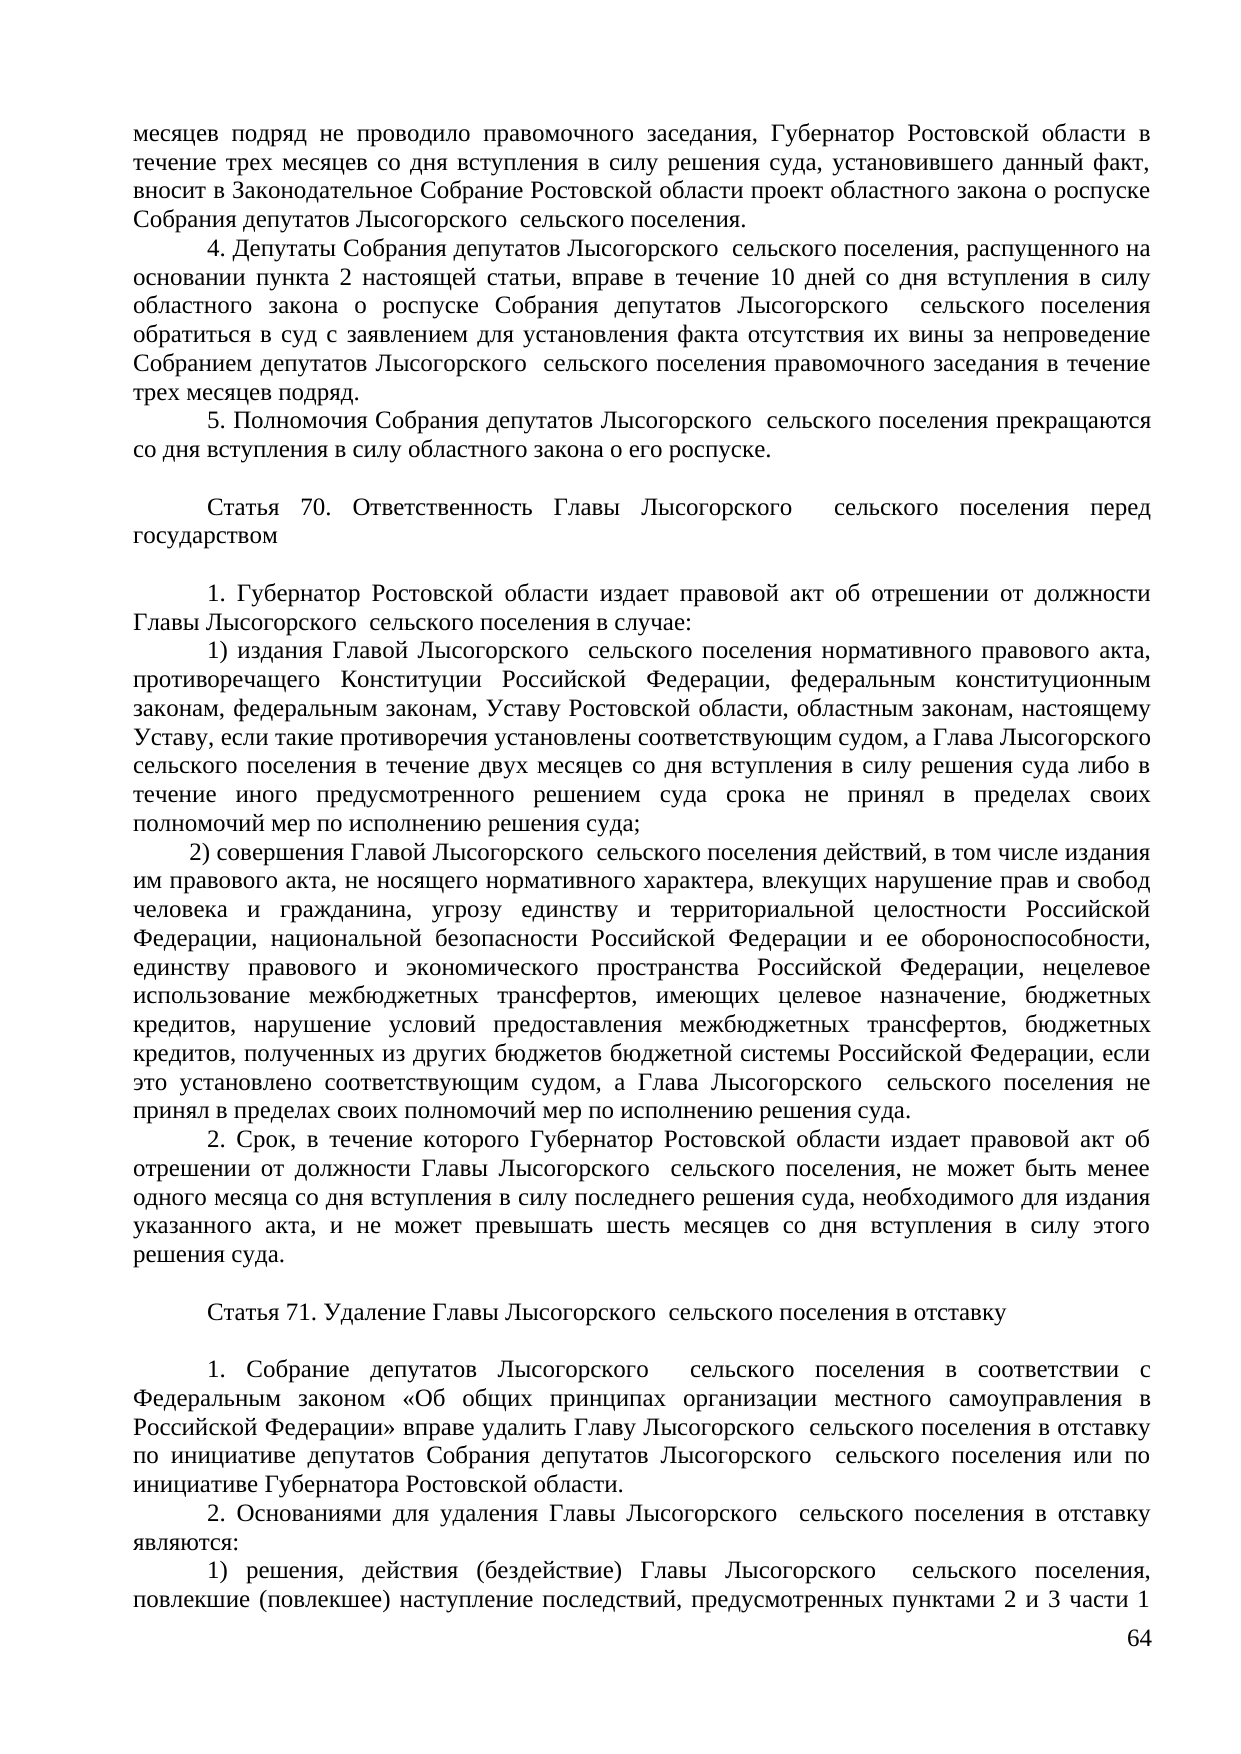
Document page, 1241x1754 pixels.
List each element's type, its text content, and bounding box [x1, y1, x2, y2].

text 5. Полномочия Собрания депутатов Лысогорского сельского поселения прекращаются со дня вступления в силу областного закона о его роспуске. [133, 406, 1152, 463]
text 1. Губернатор Ростовской области издает правовой акт об отрешении от должности Главы Лысогорского сельского поселения в случае: [133, 578, 1152, 636]
text 2. Основаниями для удаления Главы Лысогорского сельского поселения в отставку являются: [133, 1498, 1152, 1556]
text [133, 118, 1152, 233]
text Статья 71. Удаление Главы Лысогорского сельского поселения в отставку [133, 1297, 1152, 1326]
text 2. Срок, в течение которого Губернатор Ростовской области издает правовой акт об отрешении от должности Главы Лысогорского сельского поселения, не может быть менее одного месяца со дня вступления в силу последнего решения суда, необходимого для издания указанного акта, и не может превышать шесть месяцев со дня вступления в силу этого решения суда. [133, 1124, 1152, 1268]
text 1. Собрание депутатов Лысогорского сельского поселения в соответствии с Федеральным законом «Об общих принципах организации местного самоуправления в Российской Федерации» вправе удалить Главу Лысогорского сельского поселения в отставку по инициативе депутатов Собрания депутатов Лысогорского сельского поселения или по инициативе Губернатора Ростовской области. [133, 1354, 1152, 1498]
text 2) совершения Главой Лысогорского сельского поселения действий, в том числе издания им правового акта, не носящего нормативного характера, влекущих нарушение прав и свобод человека и гражданина, угрозу единству и территориальной целостности Российской Федерации, национальной безопасности Российской Федерации и ее обороноспособности, единству правового и экономического пространства Российской Федерации, нецелевое использование межбюджетных трансфертов, имеющих целевое назначение, бюджетных кредитов, нарушение условий предоставления межбюджетных трансфертов, бюджетных кредитов, полученных из других бюджетов бюджетной системы Российской Федерации, если это установлено соответствующим судом, а Глава Лысогорского сельского поселения не принял в пределах своих полномочий мер по исполнению решения суда. [133, 837, 1152, 1124]
text Статья 70. Ответственность Главы Лысогорского сельского поселения перед государством [133, 492, 1152, 549]
text 1) издания Главой Лысогорского сельского поселения нормативного правового акта, противоречащего Конституции Российской Федерации, федеральным конституционным законам, федеральным законам, Уставу Ростовской области, областным законам, настоящему Уставу, если такие противоречия установлены соответствующим судом, а Глава Лысогорского сельского поселения в течение двух месяцев со дня вступления в силу решения суда либо в течение иного предусмотренного решением суда срока не принял в пределах своих полномочий мер по исполнению решения суда; [133, 636, 1152, 837]
text 4. Депутаты Собрания депутатов Лысогорского сельского поселения, распущенного на основании пункта 2 настоящей статьи, вправе в течение 10 дней со дня вступления в силу областного закона о роспуске Собрания депутатов Лысогорского сельского поселения обратиться в суд с заявлением для установления факта отсутствия их вины за непроведение Собранием депутатов Лысогорского сельского поселения правомочного заседания в течение трех месяцев подряд. [133, 233, 1152, 406]
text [133, 1556, 1152, 1613]
